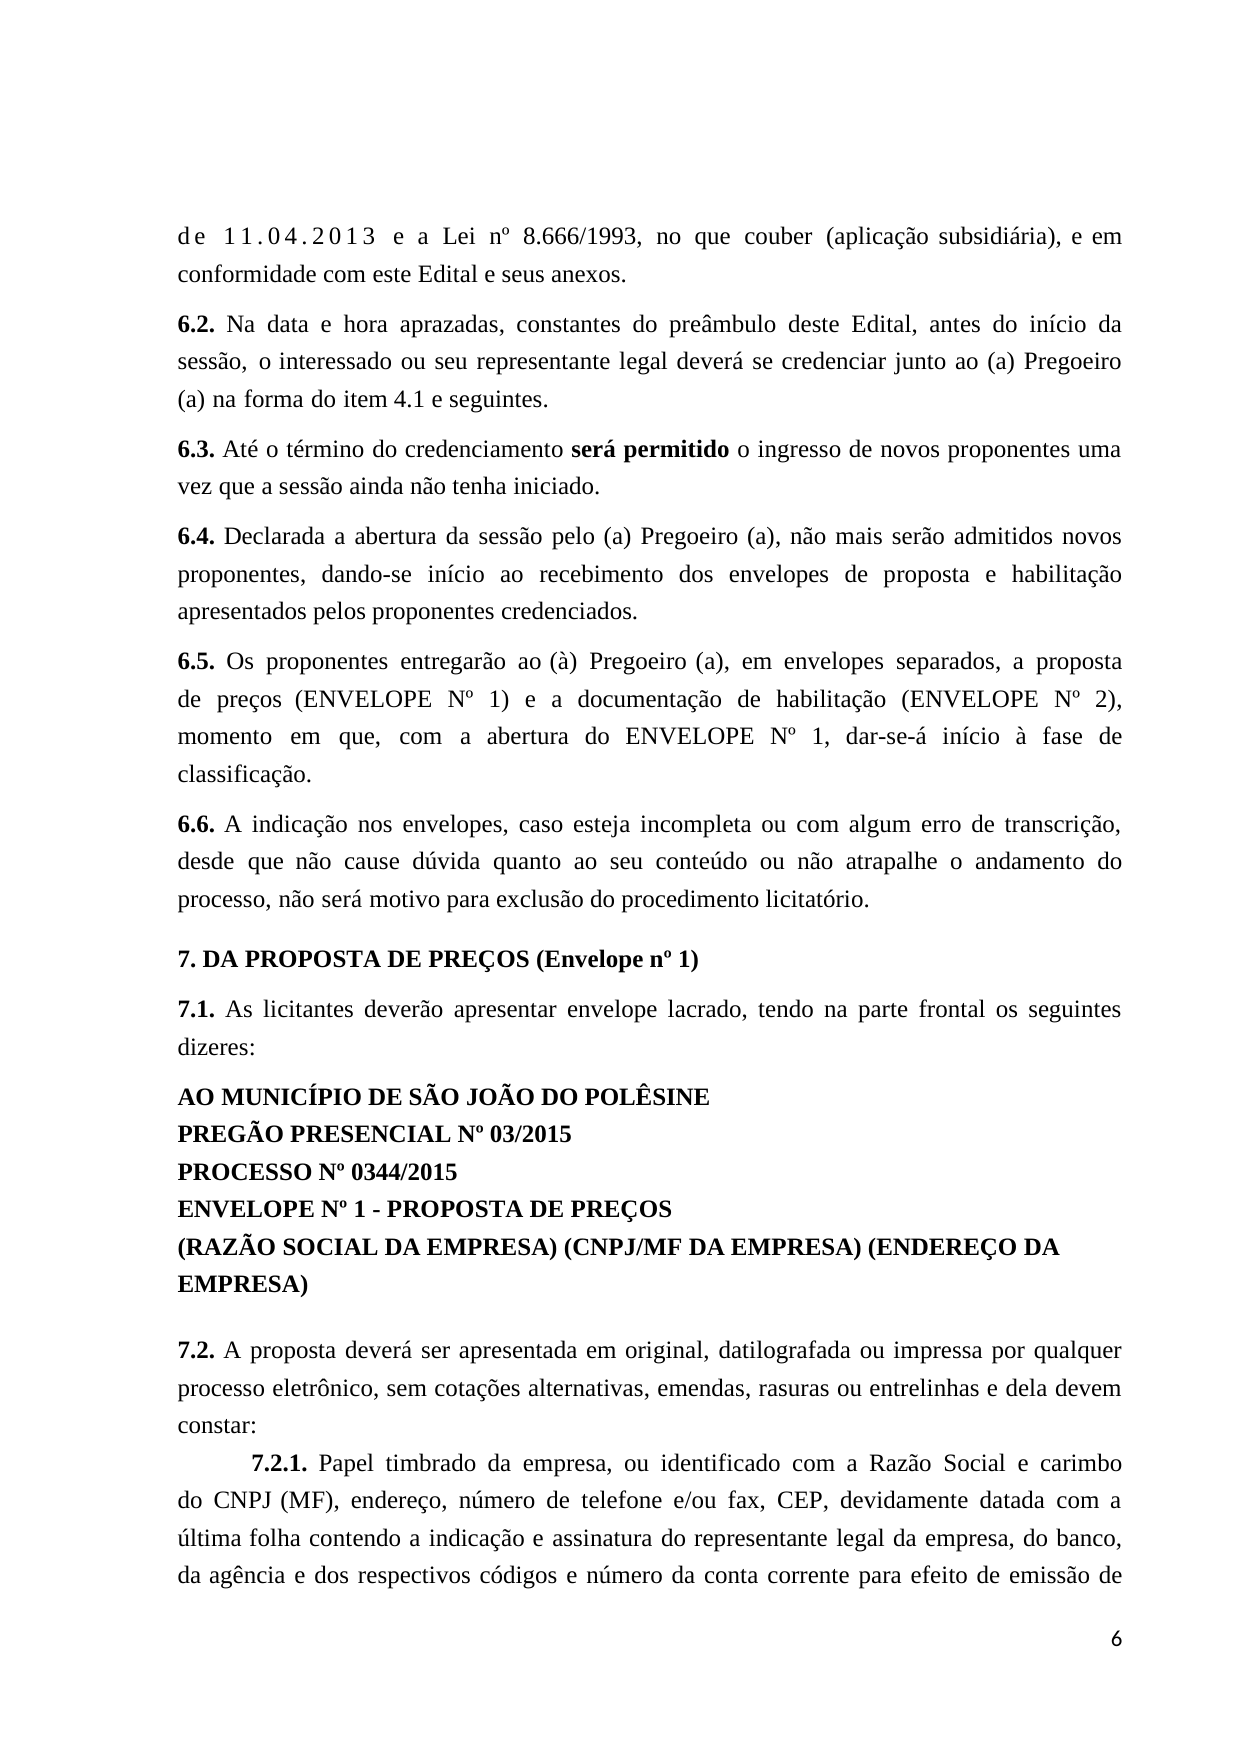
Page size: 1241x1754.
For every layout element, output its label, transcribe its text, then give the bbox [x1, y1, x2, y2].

text 6.3. Até o término do credenciamento será permitido o ingresso de novos proponentes uma vez que a sessão ainda não tenha iniciado. [177, 425, 1122, 500]
text 6.5. Os proponentes entregarão ao (à) Pregoeiro (a), em envelopes separados, a proposta de preços (ENVELOPE Nº 1) e a documentação de habilitação (ENVELOPE Nº 2), momento em que, com a abertura do ENVELOPE Nº 1, dar-se-á início à fase de classificação. [177, 638, 1122, 788]
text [177, 1439, 1122, 1589]
text PREGÃO PRESENCIAL Nº 03/2015 [177, 1111, 1122, 1148]
text AO MUNICÍPIO DE SÃO JOÃO DO POLÊSINE [177, 1073, 1122, 1111]
text 7.2. A proposta deverá ser apresentada em original, datilografada ou impressa por qualquer processo eletrônico, sem cotações alternativas, emendas, rasuras ou entrelinhas e dela devem constar: [177, 1327, 1122, 1439]
text 7. DA PROPOSTA DE PREÇOS (Envelope nº 1) [177, 936, 1122, 973]
text 7.1. As licitantes deverão apresentar envelope lacrado, tendo na parte frontal os seguintes dizeres: [177, 986, 1122, 1061]
text (RAZÃO SOCIAL DA EMPRESA) (CNPJ/MF DA EMPRESA) (ENDEREÇO DA EMPRESA) [177, 1223, 1122, 1298]
text ENVELOPE Nº 1 - PROPOSTA DE PREÇOS [177, 1186, 1122, 1223]
text 6.2. Na data e hora aprazadas, constantes do preâmbulo deste Edital, antes do início da sessão, o interessado ou seu representante legal deverá se credenciar junto ao (a) Pregoeiro (a) na forma do item 4.1 e seguintes. [177, 300, 1122, 413]
text 6.6. A indicação nos envelopes, caso esteja incompleta ou com algum erro de transcrição, desde que não cause dúvida quanto ao seu conteúdo ou não atrapalhe o andamento do processo, não será motivo para exclusão do procedimento licitatório. [177, 800, 1122, 913]
text PROCESSO Nº 0344/2015 [177, 1148, 1122, 1186]
text 6.4. Declarada a abertura da sessão pelo (a) Pregoeiro (a), não mais serão admitidos novos proponentes, dando-se início ao recebimento dos envelopes de proposta e habilitação apresentados pelos proponentes credenciados. [177, 513, 1122, 625]
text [177, 213, 1122, 288]
